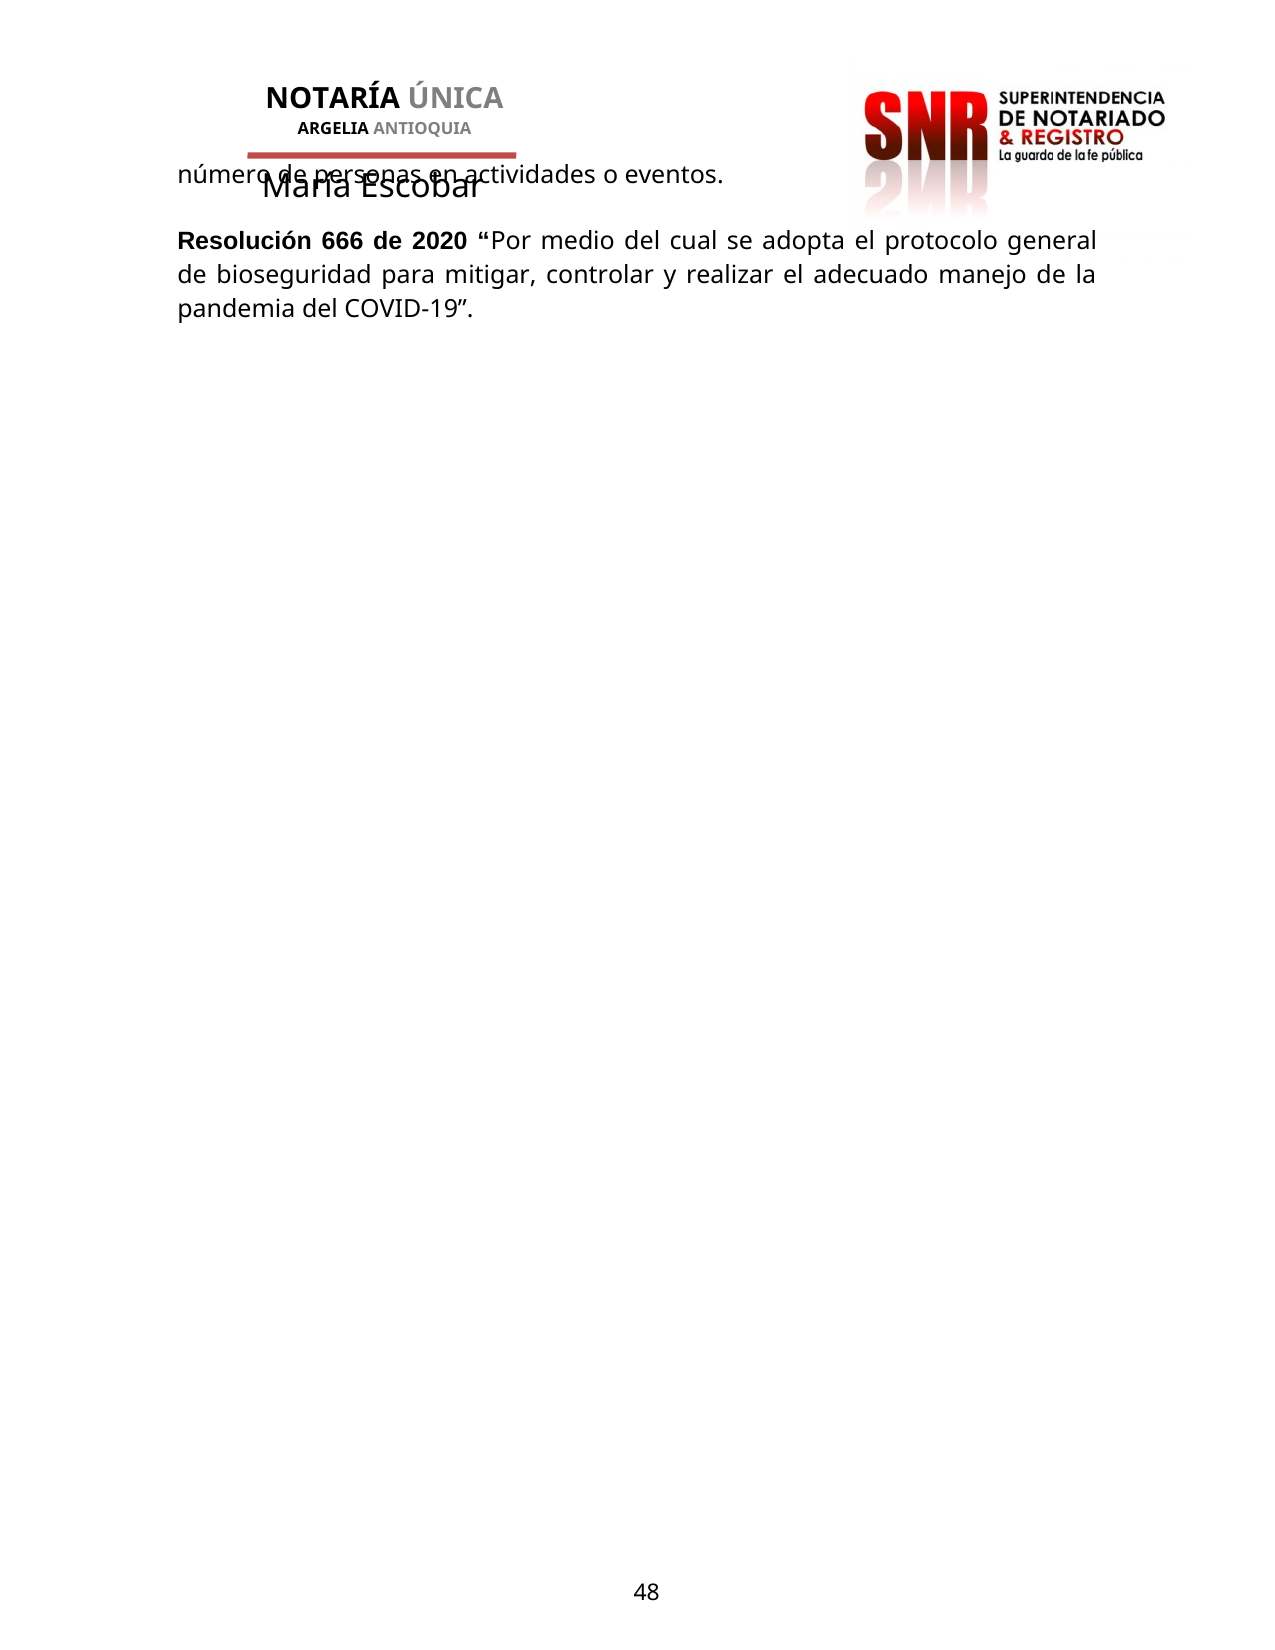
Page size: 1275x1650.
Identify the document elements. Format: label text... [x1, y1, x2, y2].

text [177, 156, 1099, 190]
text Resolución 666 de 2020 “Por medio del cual se adopta el protocolo general de bioseguridad para mitigar, controlar y realizar el adecuado manejo de la pandemia del COVID-19”. [177, 223, 1098, 325]
picture [849, 60, 1189, 261]
